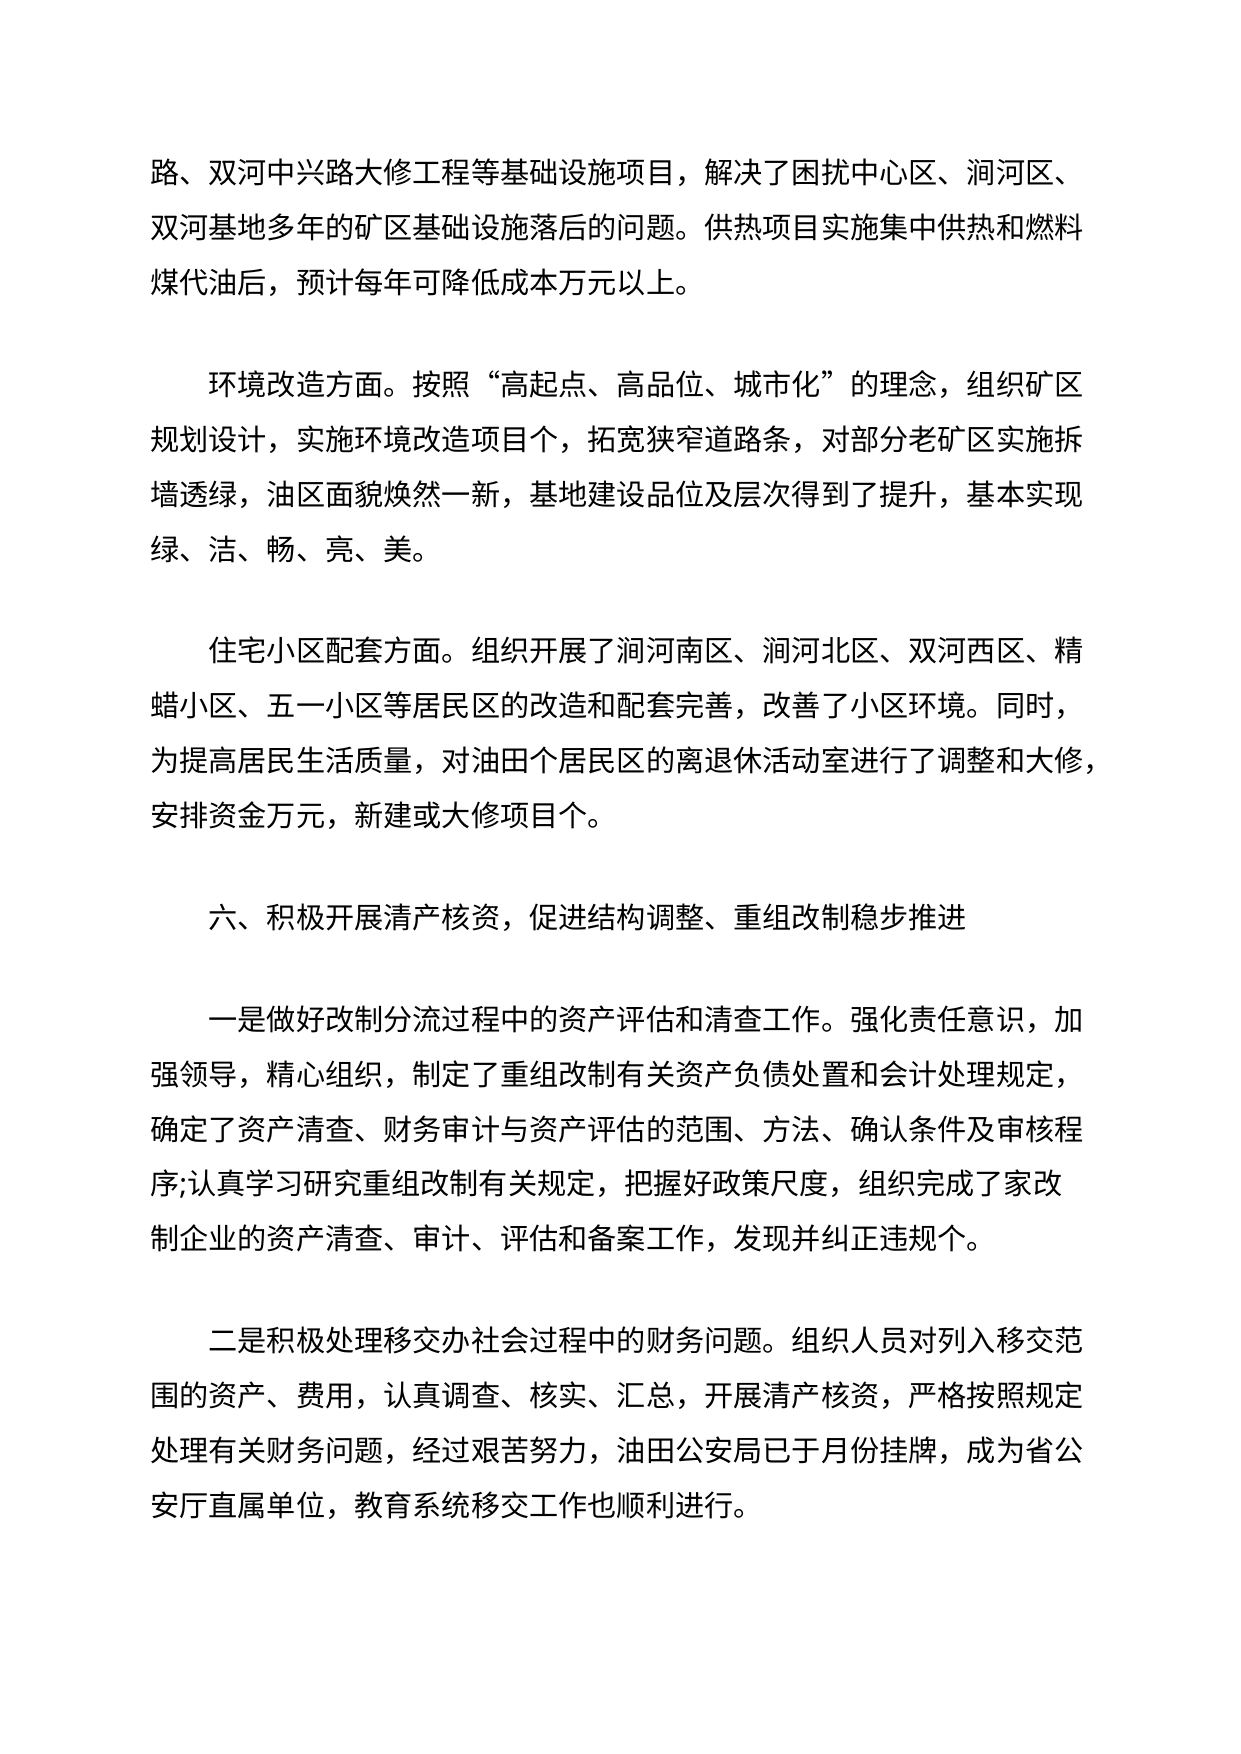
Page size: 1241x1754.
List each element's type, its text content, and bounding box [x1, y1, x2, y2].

text 六、积极开展清产核资，促进结构调整、重组改制稳步推进 [150, 894, 1090, 937]
text 一是做好改制分流过程中的资产评估和清查工作。强化责任意识，加强领导，精心组织，制定了重组改制有关资产负债处置和会计处理规定，确定了资产清查、财务审计与资产评估的范围、方法、确认条件及审核程序;认真学习研究重组改制有关规定，把握好政策尺度，组织完成了家改制企业的资产清查、审计、评估和备案工作，发现并纠正违规个。 [150, 996, 1090, 1258]
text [150, 150, 1090, 302]
text 住宅小区配套方面。组织开展了涧河南区、涧河北区、双河西区、精蜡小区、五一小区等居民区的改造和配套完善，改善了小区环境。同时，为提高居民生活质量，对油田个居民区的离退休活动室进行了调整和大修，安排资金万元，新建或大修项目个。 [150, 628, 1090, 835]
text 二是积极处理移交办社会过程中的财务问题。组织人员对列入移交范围的资产、费用，认真调查、核实、汇总，开展清产核资，严格按照规定处理有关财务问题，经过艰苦努力，油田公安局已于月份挂牌，成为省公安厅直属单位，教育系统移交工作也顺利进行。 [150, 1318, 1090, 1525]
text 环境改造方面。按照“高起点、高品位、城市化”的理念，组织矿区规划设计，实施环境改造项目个，拓宽狭窄道路条，对部分老矿区实施拆墙透绿，油区面貌焕然一新，基地建设品位及层次得到了提升，基本实现绿、洁、畅、亮、美。 [150, 362, 1090, 568]
